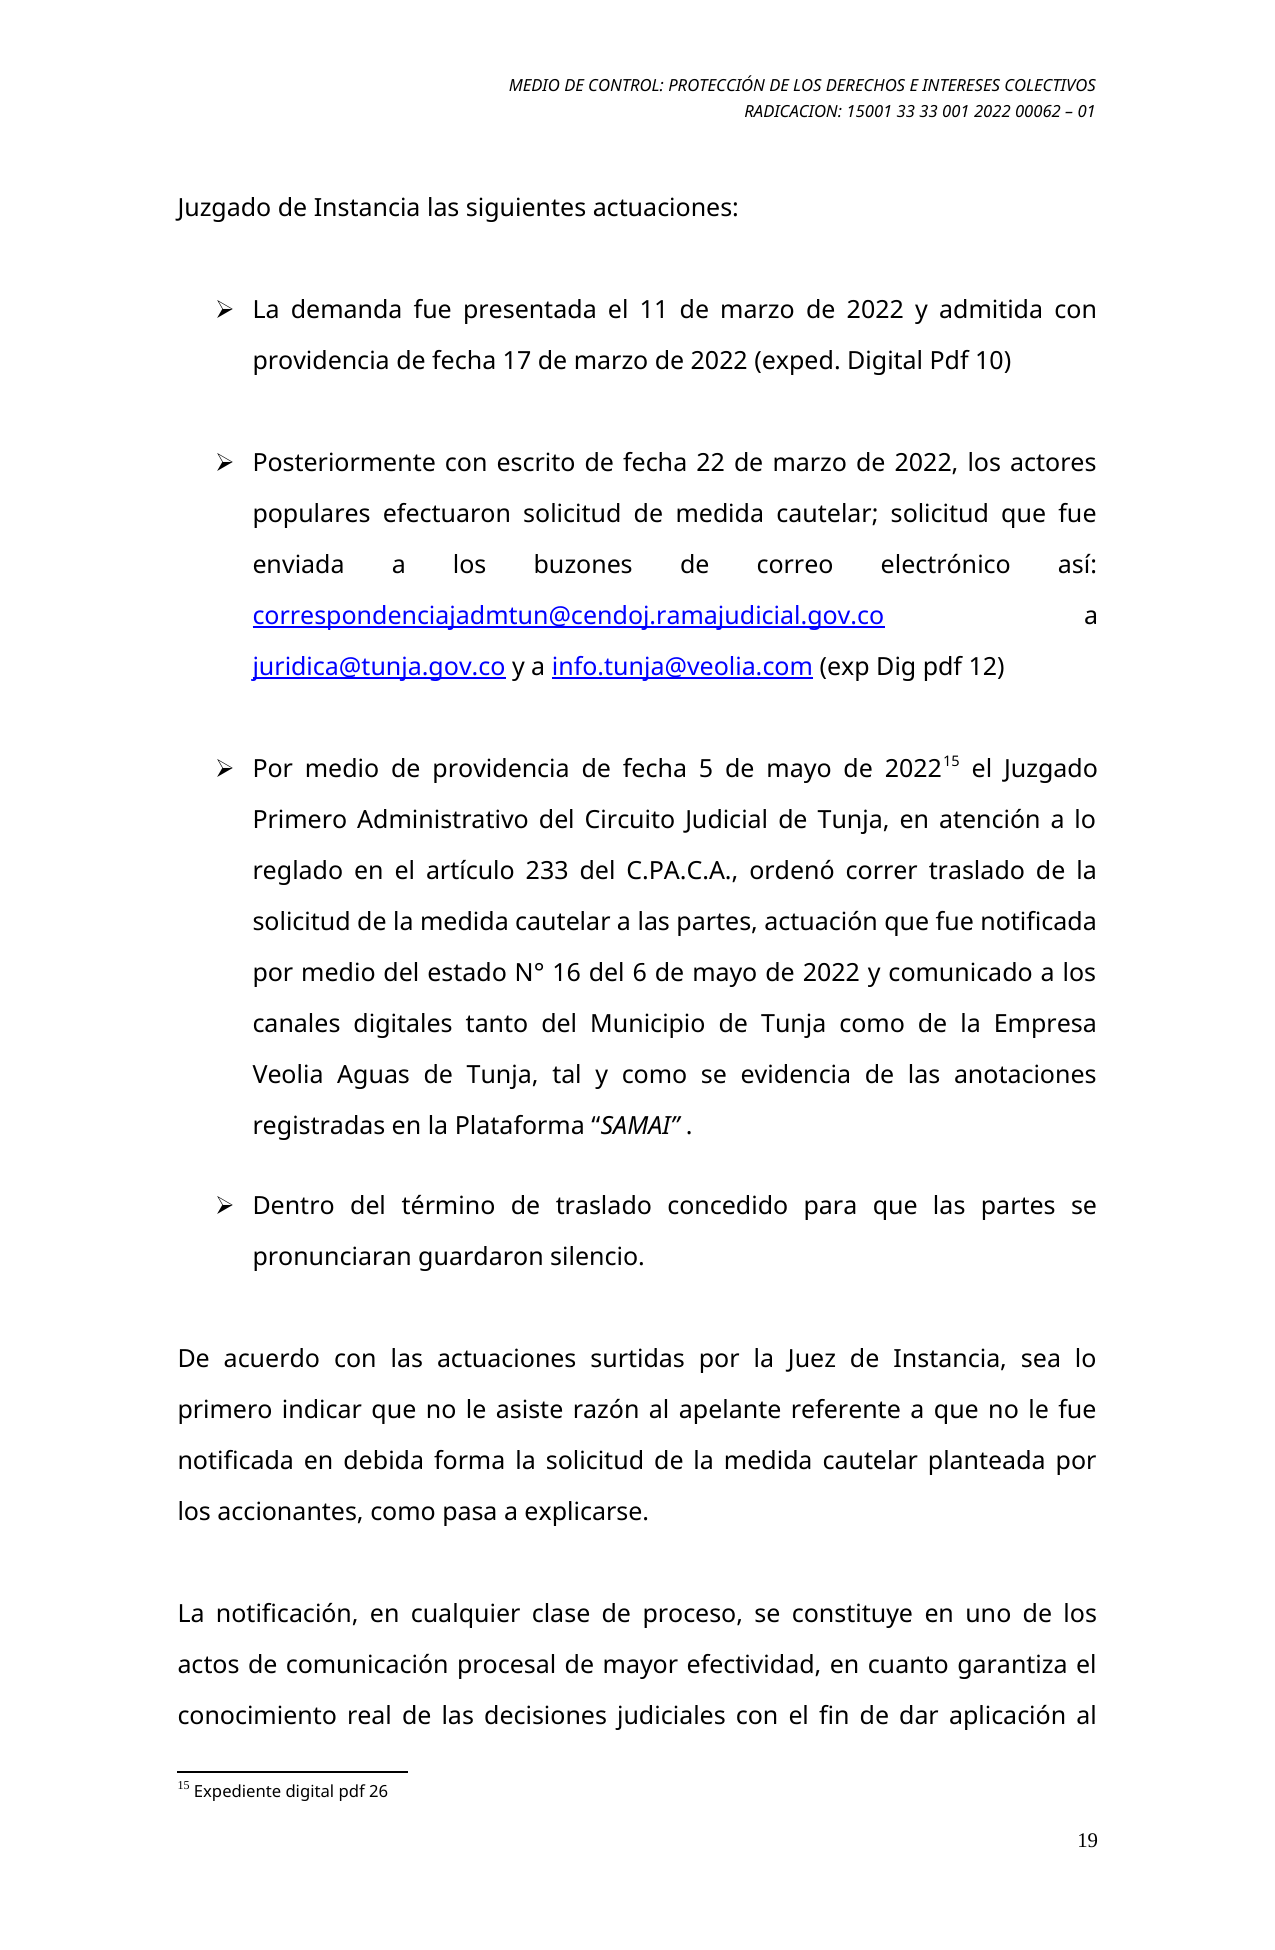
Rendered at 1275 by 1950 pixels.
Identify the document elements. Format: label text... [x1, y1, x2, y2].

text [177, 1596, 1098, 1732]
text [177, 189, 1098, 223]
list Por medio de providencia de fecha 5 de mayo de 2022 el Juzgado Primero Administrativo del Circuito Judicial de Tunja, en atención a lo reglado en el artículo 233 del C.PA.C.A., ordenó correr traslado de la solicitud de la medida cautelar a las partes, actuación que fue notificada por medio del estado N° 16 del 6 de mayo de 2022 y comunicado a los canales digitales tanto del Municipio de Tunja como de la Empresa Veolia Aguas de Tunja, tal y como se evidencia de las anotaciones registradas en la Plataforma “SAMAI” . [215, 751, 1098, 1142]
list Dentro del término de traslado concedido para que las partes se pronunciaran guardaron silencio. [215, 1187, 1098, 1272]
text De acuerdo con las actuaciones surtidas por la Juez de Instancia, sea lo primero indicar que no le asiste razón al apelante referente a que no le fue notificada en debida forma la solicitud de la medida cautelar planteada por los accionantes, como pasa a explicarse. [177, 1341, 1098, 1528]
list La demanda fue presentada el 11 de marzo de 2022 y admitida con providencia de fecha 17 de marzo de 2022 (exped. Digital Pdf 10) [215, 291, 1098, 376]
list Posteriormente con escrito de fecha 22 de marzo de 2022, los actores populares efectuaron solicitud de medida cautelar; solicitud que fue enviada a los buzones de correo electrónico así: correspondenciajadmtun@cendoj.ramajudicial.gov.co a juridica@tunja.gov.co y a info.tunja@veolia.com (exp Dig pdf 12) [215, 444, 1098, 683]
